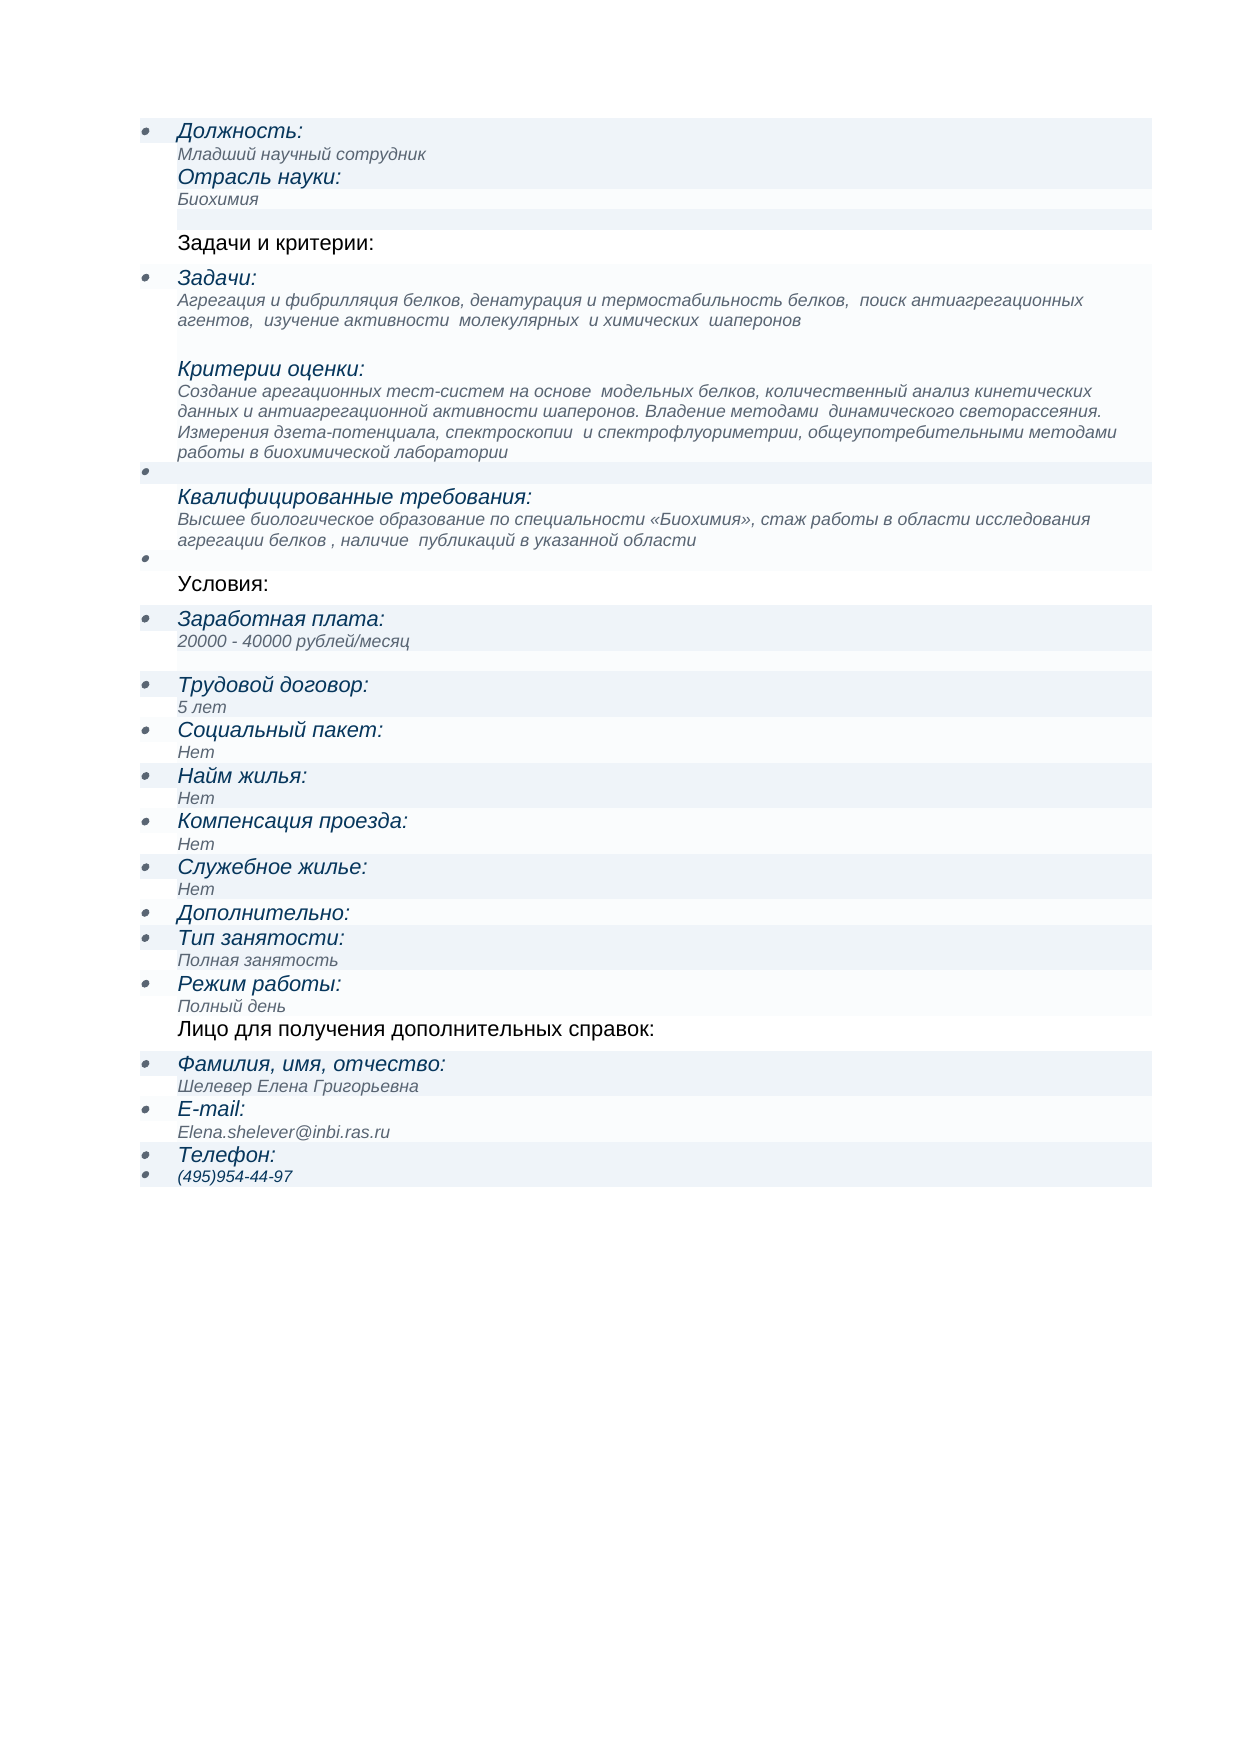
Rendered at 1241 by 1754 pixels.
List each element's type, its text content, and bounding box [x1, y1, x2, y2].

text Создание арегационных тест-систем на основе модельных белков, количественный анализ кинетических данных и антиагрегационной активности шаперонов. Владение методами динамического светорассеяния. Измерения дзета-потенциала, спектроскопии и спектрофлуориметрии, общеупотребительными методами работы в биохимической лаборатории [177, 381, 1152, 462]
list Компенсация проезда: [140, 808, 1152, 833]
text Elena.shelever@inbi.ras.ru [177, 1121, 1152, 1142]
text Задачи и критерии: [177, 230, 1152, 255]
text Высшее биологическое образование по специальности «Биохимия», стаж работы в области исследования агрегации белков , наличие публикаций в указанной области [177, 509, 1152, 550]
list Должность: [140, 118, 1152, 143]
list Служебное жилье: [140, 854, 1152, 879]
list Фамилия, имя, отчество: [140, 1051, 1152, 1076]
text Критерии оценки: [177, 356, 1152, 381]
list Задачи: [140, 264, 1152, 289]
text Полный день [177, 996, 1152, 1016]
list E-mail: [140, 1096, 1152, 1121]
list Социальный пакет: [140, 717, 1152, 742]
text Отрасль науки: [177, 164, 1152, 189]
list Найм жилья: [140, 763, 1152, 788]
list Телефон: [140, 1142, 1152, 1167]
text 20000 - 40000 рублей/месяц [177, 631, 1152, 651]
text Агрегация и фибрилляция белков, денатурация и термостабильность белков, поиск антиагрегационных агентов, изучение активности молекулярных и химических шаперонов [177, 289, 1152, 330]
text Шелевер Елена Григорьевна [177, 1076, 1152, 1096]
list (495)954-44-97 [140, 1167, 1152, 1187]
list Режим работы: [140, 970, 1152, 996]
list Заработная плата: [140, 605, 1152, 631]
text Нет [177, 833, 1152, 854]
text Биохимия [177, 189, 1152, 209]
list Дополнительно: [140, 899, 1152, 925]
text Нет [177, 788, 1152, 808]
text 5 лет [177, 697, 1152, 717]
text Лицо для получения дополнительных справок: [177, 1016, 1152, 1041]
text Полная занятость [177, 950, 1152, 970]
list Тип занятости: [140, 925, 1152, 950]
text Нет [177, 742, 1152, 763]
text Младший научный сотрудник [177, 143, 1152, 164]
text Нет [177, 879, 1152, 899]
text Условия: [177, 571, 1152, 596]
list Трудовой договор: [140, 671, 1152, 697]
text Квалифицированные требования: [177, 484, 1152, 509]
